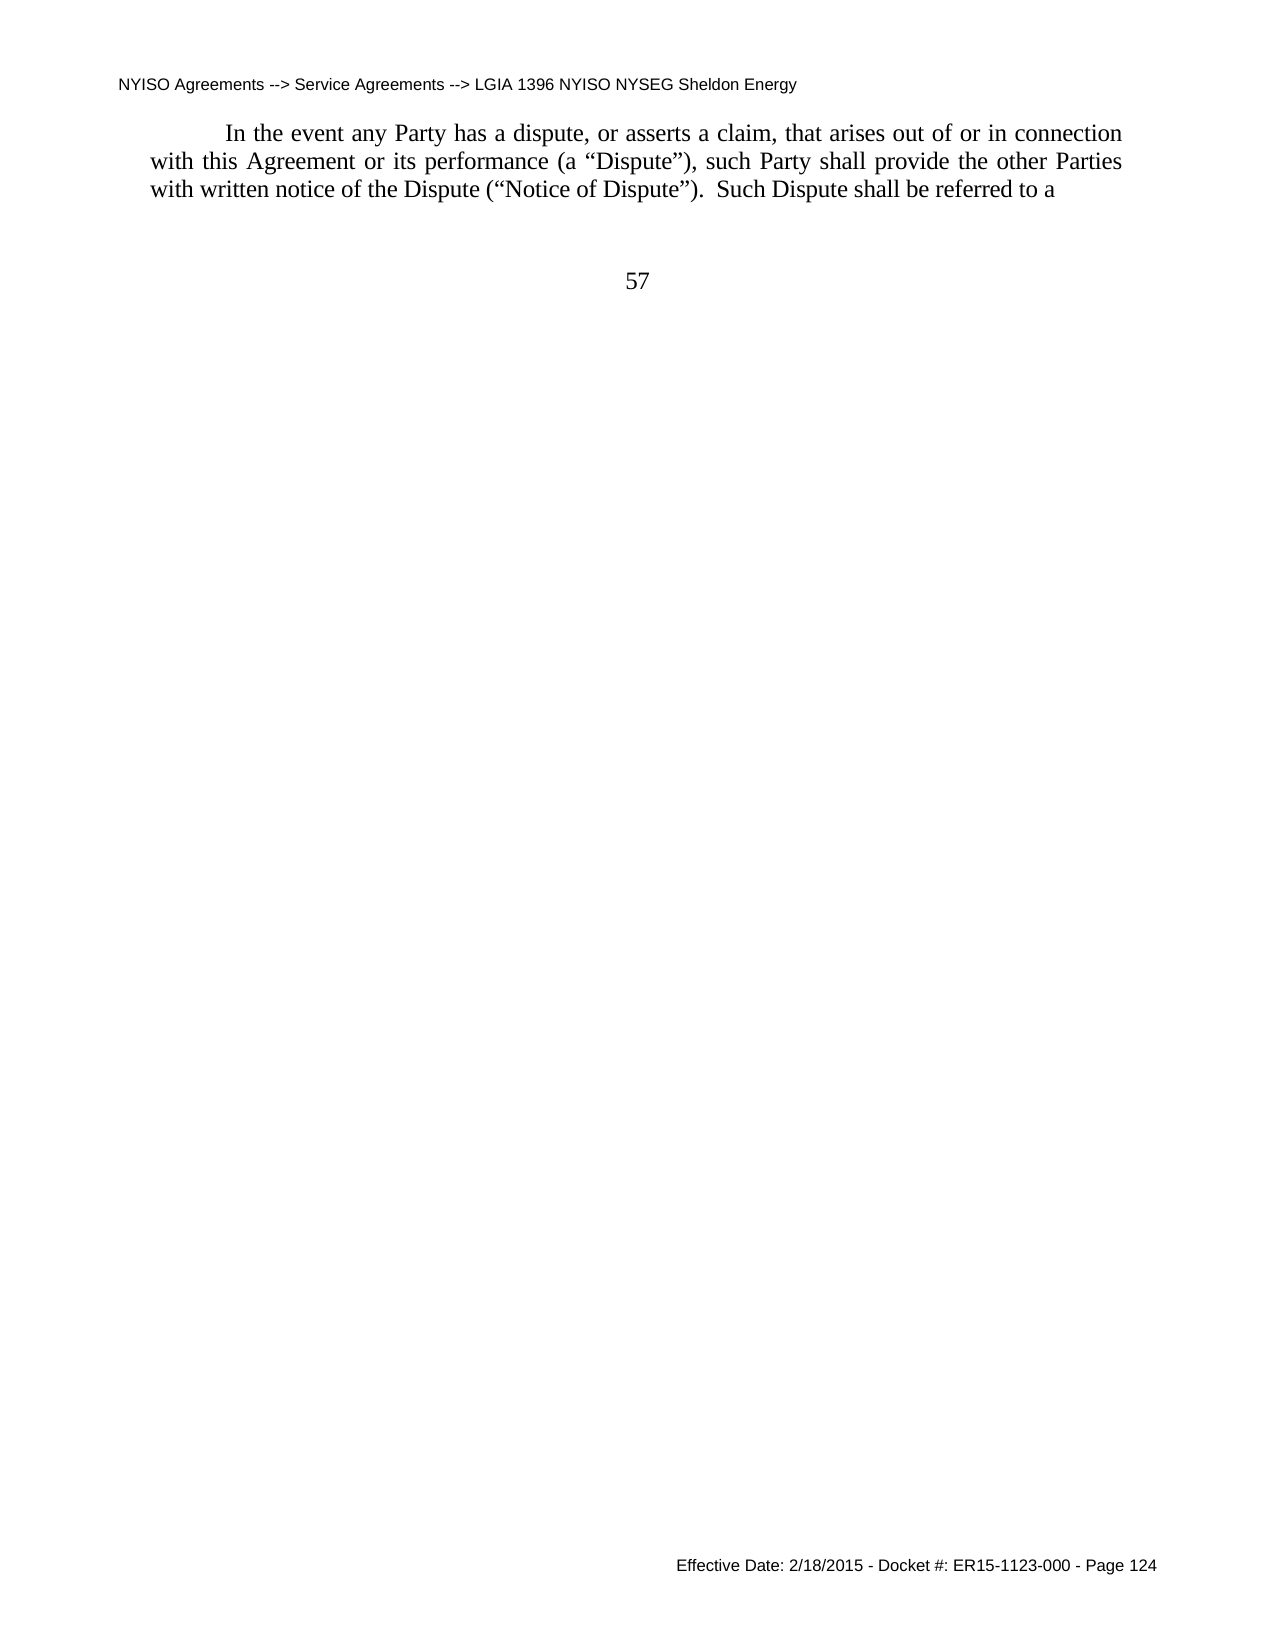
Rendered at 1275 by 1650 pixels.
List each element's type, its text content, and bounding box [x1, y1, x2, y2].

text In the event any Party has a dispute, or asserts a claim, that arises out of or in connection with this Agreement or its performance (a “Dispute”), such Party shall provide the other Parties with written notice of the Dispute (“Notice of Dispute”). Such Dispute shall be referred to a [150, 119, 1132, 203]
text 57 [625, 267, 1275, 295]
